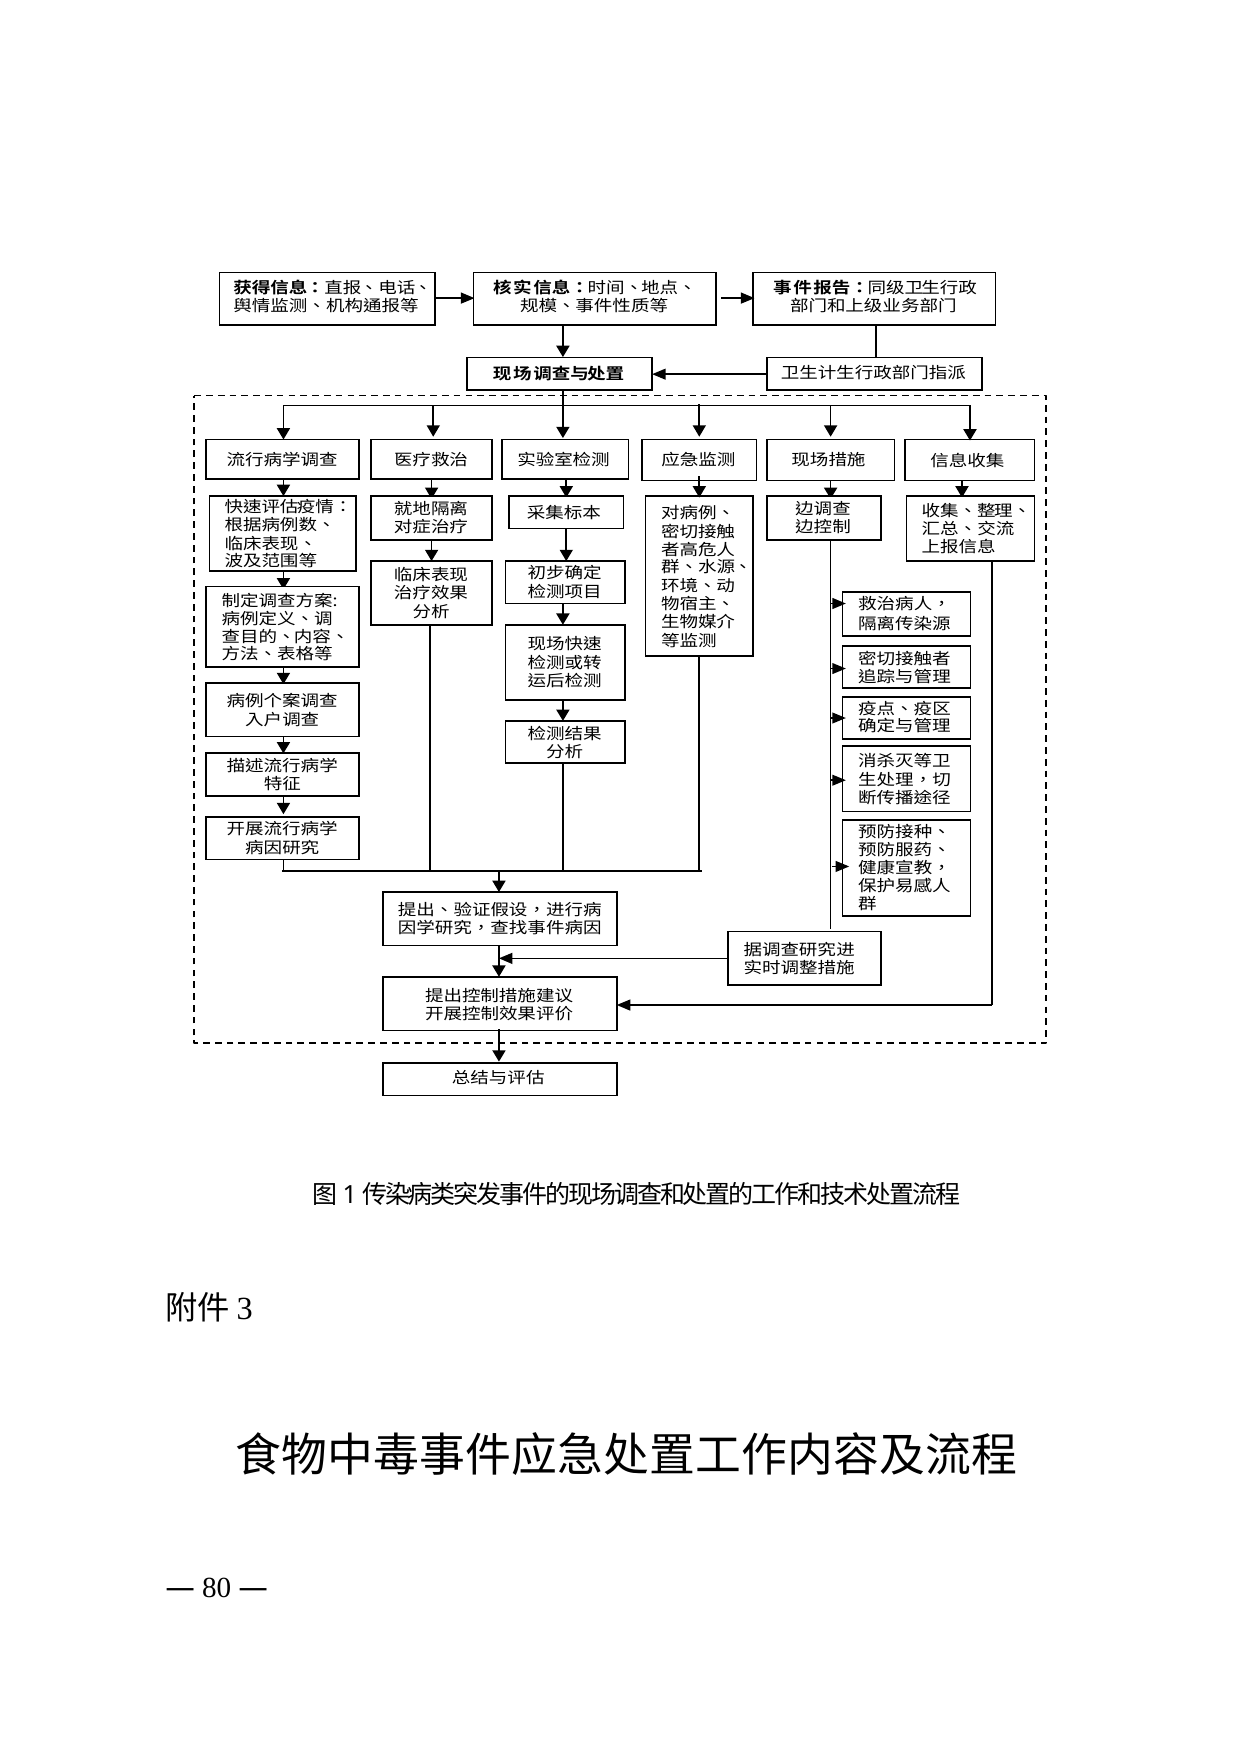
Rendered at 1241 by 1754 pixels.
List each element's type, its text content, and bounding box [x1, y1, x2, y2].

subtitle 食物中毒事件应急处置工作内容及流程 [165, 1403, 1087, 1500]
text 附件3 [165, 1273, 1087, 1338]
